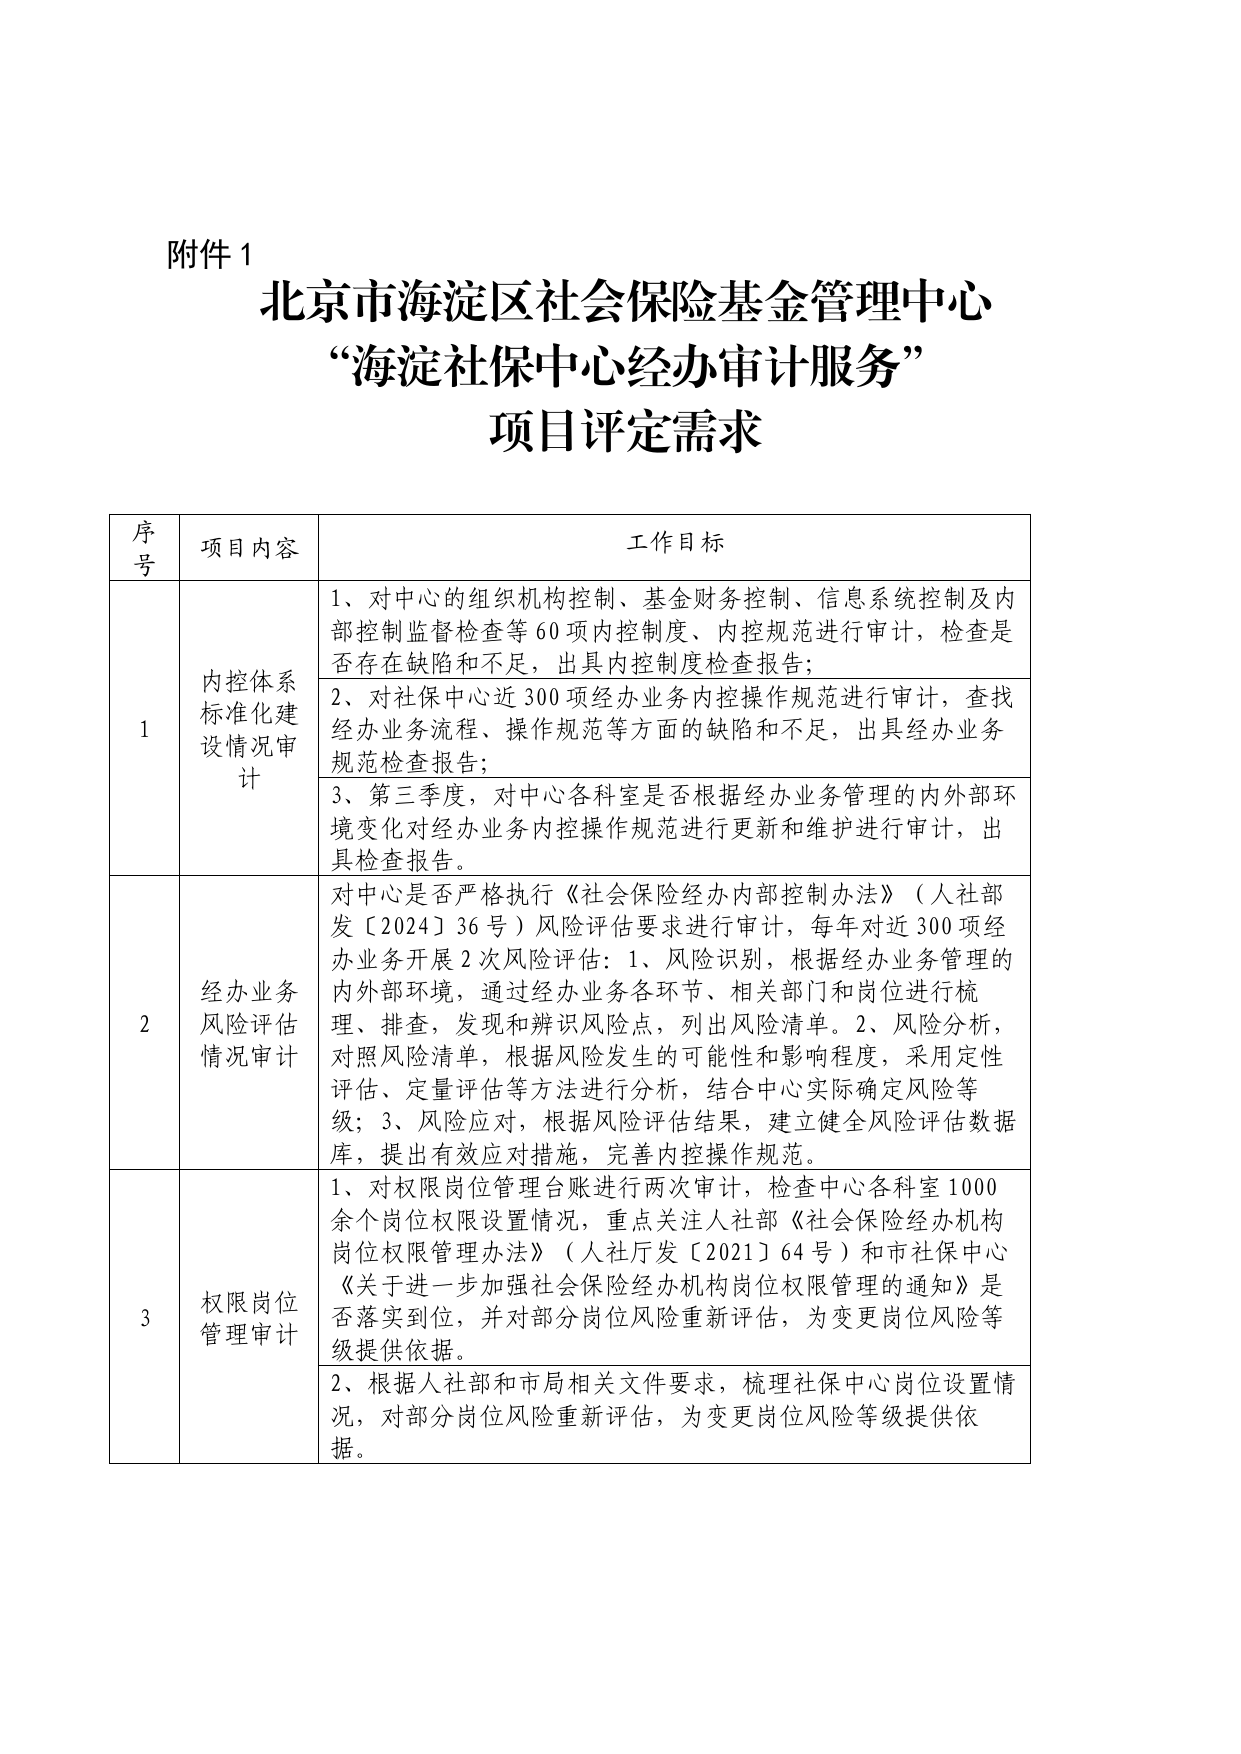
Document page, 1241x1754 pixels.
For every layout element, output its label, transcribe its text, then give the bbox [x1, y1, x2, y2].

text 附件1 [165, 233, 1087, 271]
text 北京市海淀区社会保险基金管理中心 [165, 271, 1087, 336]
table_header 项目内容 [180, 515, 318, 579]
table_header 工作目标 [319, 515, 1030, 579]
table_cell 3 [110, 1170, 179, 1463]
table_cell 内控体系标准化建设情况审计 [180, 581, 318, 875]
table_cell 1 [110, 581, 179, 875]
table_cell 1、对中心的组织机构控制、基金财务控制、信息系统控制及内部控制监督检查等60项内控制度、内控规范进行审计，检查是否存在缺陷和不足，出具内控制度检查报告； [319, 581, 1030, 678]
table_cell 2 [110, 876, 179, 1169]
table_cell 1、对权限岗位管理台账进行两次审计，检查中心各科室1000余个岗位权限设置情况，重点关注人社部《社会保险经办机构岗位权限管理办法》（人社厅发〔2021〕64号）和市社保中心《关于进一步加强社会保险经办机构岗位权限管理的通知》是否落实到位，并对部分岗位风险重新评估，为变更岗位风险等级提供依据。 [319, 1170, 1030, 1365]
table_cell 对中心是否严格执行《社会保险经办内部控制办法》（人社部发〔2024〕36号）风险评估要求进行审计，每年对近300项经办业务开展2次风险评估：1、风险识别，根据经办业务管理的内外部环境，通过经办业务各环节、相关部门和岗位进行梳理、排查，发现和辨识风险点，列出风险清单。2、风险分析，对照风险清单，根据风险发生的可能性和影响程度，采用定性评估、定量评估等方法进行分析，结合中心实际确定风险等级；3、风险应对，根据风险评估结果，建立健全风险评估数据库，提出有效应对措施，完善内控操作规范。 [319, 876, 1030, 1169]
table_cell 权限岗位管理审计 [180, 1170, 318, 1463]
table_cell 2、根据人社部和市局相关文件要求，梳理社保中心岗位设置情况，对部分岗位风险重新评估，为变更岗位风险等级提供依据。 [319, 1366, 1030, 1463]
text “海淀社保中心经办审计服务” [165, 336, 1087, 401]
table_cell 2、对社保中心近300项经办业务内控操作规范进行审计，查找经办业务流程、操作规范等方面的缺陷和不足，出具经办业务规范检查报告； [319, 679, 1030, 777]
text 项目评定需求 [165, 401, 1087, 466]
table_cell 3、第三季度，对中心各科室是否根据经办业务管理的内外部环境变化对经办业务内控操作规范进行更新和维护进行审计，出具检查报告。 [319, 778, 1030, 875]
table_cell 经办业务风险评估情况审计 [180, 876, 318, 1169]
table_header 序号 [110, 515, 179, 579]
